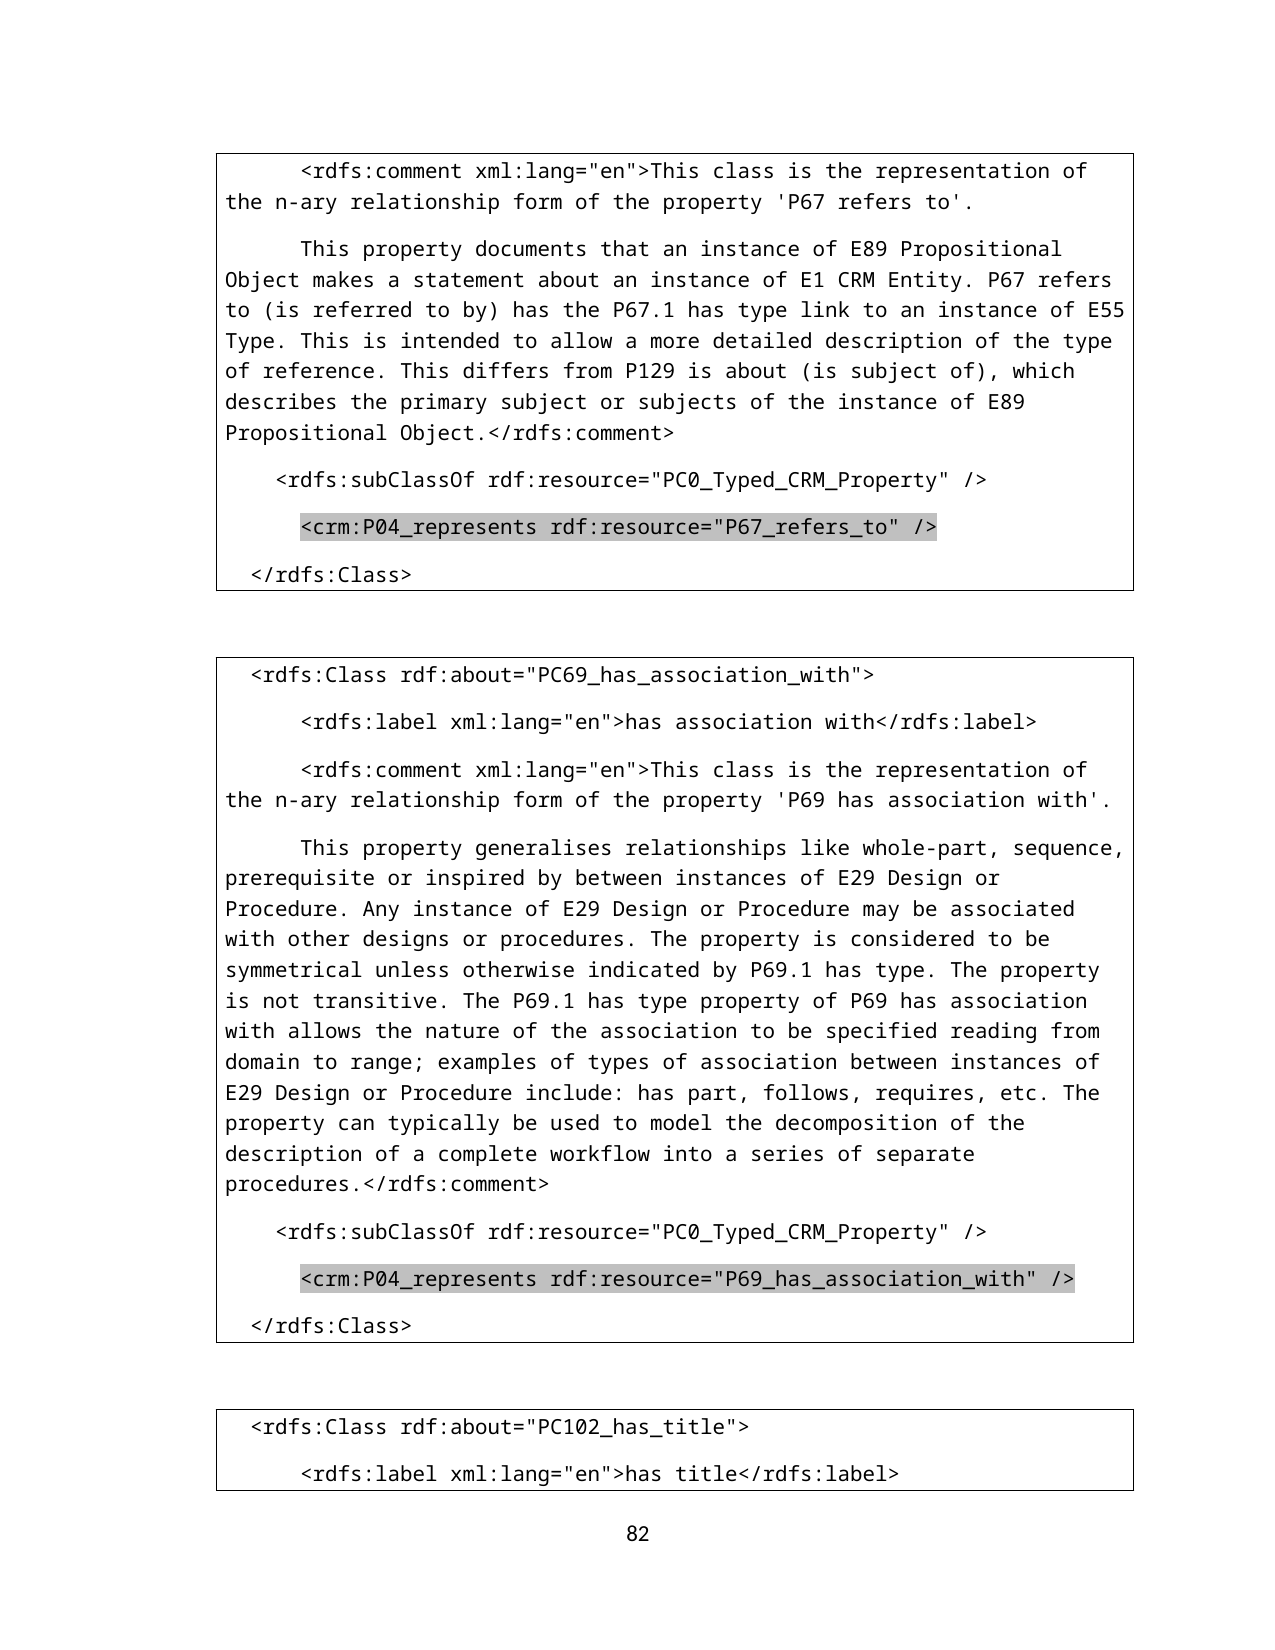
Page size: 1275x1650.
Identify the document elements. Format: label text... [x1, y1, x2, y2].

text <rdfs:subClassOf rdf:resource="PC0_Typed_CRM_Property" /> [217, 462, 1133, 494]
text <rdfs:Class rdf:about="PC102_has_title"> [217, 1410, 1133, 1440]
text <crm:P04_represents rdf:resource="P67_refers_to" /> [217, 509, 1133, 541]
text </rdfs:Class> [217, 1308, 1133, 1342]
text </rdfs:Class> [217, 557, 1133, 590]
text <rdfs:comment xml:lang="en">This class is the representation of the n-ary relationship form of the property 'P67 refers to'. [217, 154, 1133, 215]
text This property generalises relationships like whole-part, sequence, prerequisite or inspired by between instances of E29 Design or Procedure. Any instance of E29 Design or Procedure may be associated with other designs or procedures. The property is considered to be symmetrical unless otherwise indicated by P69.1 has type. The property is not transitive. The P69.1 has type property of P69 has association with allows the nature of the association to be specified reading from domain to range; examples of types of association between instances of E29 Design or Procedure include: has part, follows, requires, etc. The property can typically be used to model the decomposition of the description of a complete workflow into a series of separate procedures.</rdfs:comment> [217, 829, 1133, 1198]
text <rdfs:comment xml:lang="en">This class is the representation of the n-ary relationship form of the property 'P69 has association with'. [217, 752, 1133, 814]
text <rdfs:label xml:lang="en">has association with</rdfs:label> [217, 704, 1133, 736]
text <rdfs:Class rdf:about="PC69_has_association_with"> [217, 658, 1133, 689]
text <rdfs:label xml:lang="en">has title</rdfs:label> [217, 1456, 1133, 1490]
text <crm:P04_represents rdf:resource="P69_has_association_with" /> [217, 1261, 1133, 1293]
text This property documents that an instance of E89 Propositional Object makes a statement about an instance of E1 CRM Entity. P67 refers to (is referred to by) has the P67.1 has type link to an instance of E55 Type. This is intended to allow a more detailed description of the type of reference. This differs from P129 is about (is subject of), which describes the primary subject or subjects of the instance of E89 Propositional Object.</rdfs:comment> [217, 231, 1133, 446]
text <rdfs:subClassOf rdf:resource="PC0_Typed_CRM_Property" /> [217, 1214, 1133, 1245]
